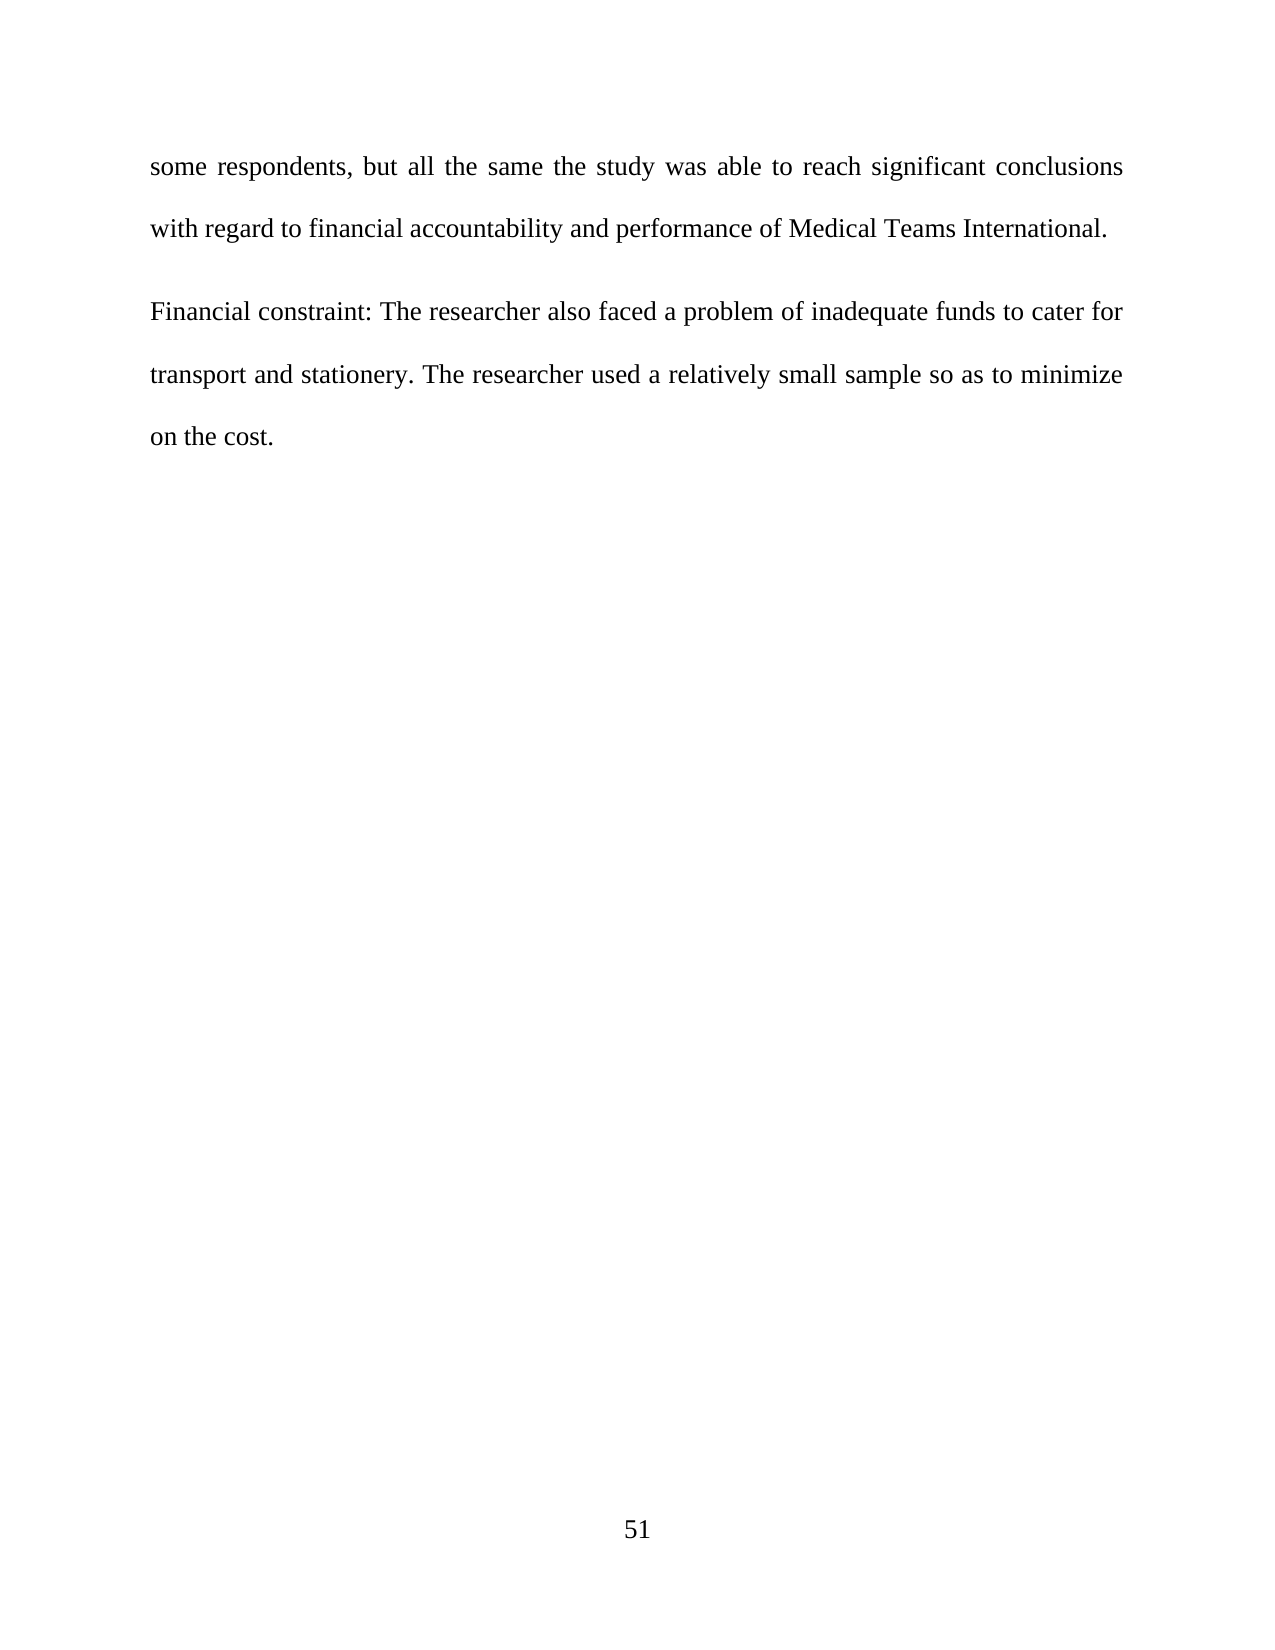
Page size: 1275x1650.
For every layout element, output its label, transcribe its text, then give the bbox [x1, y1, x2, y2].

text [150, 150, 1125, 243]
text Financial constraint: The researcher also faced a problem of inadequate funds to cater for transport and stationery. The researcher used a relatively small sample so as to minimize on the cost. [150, 295, 1125, 451]
